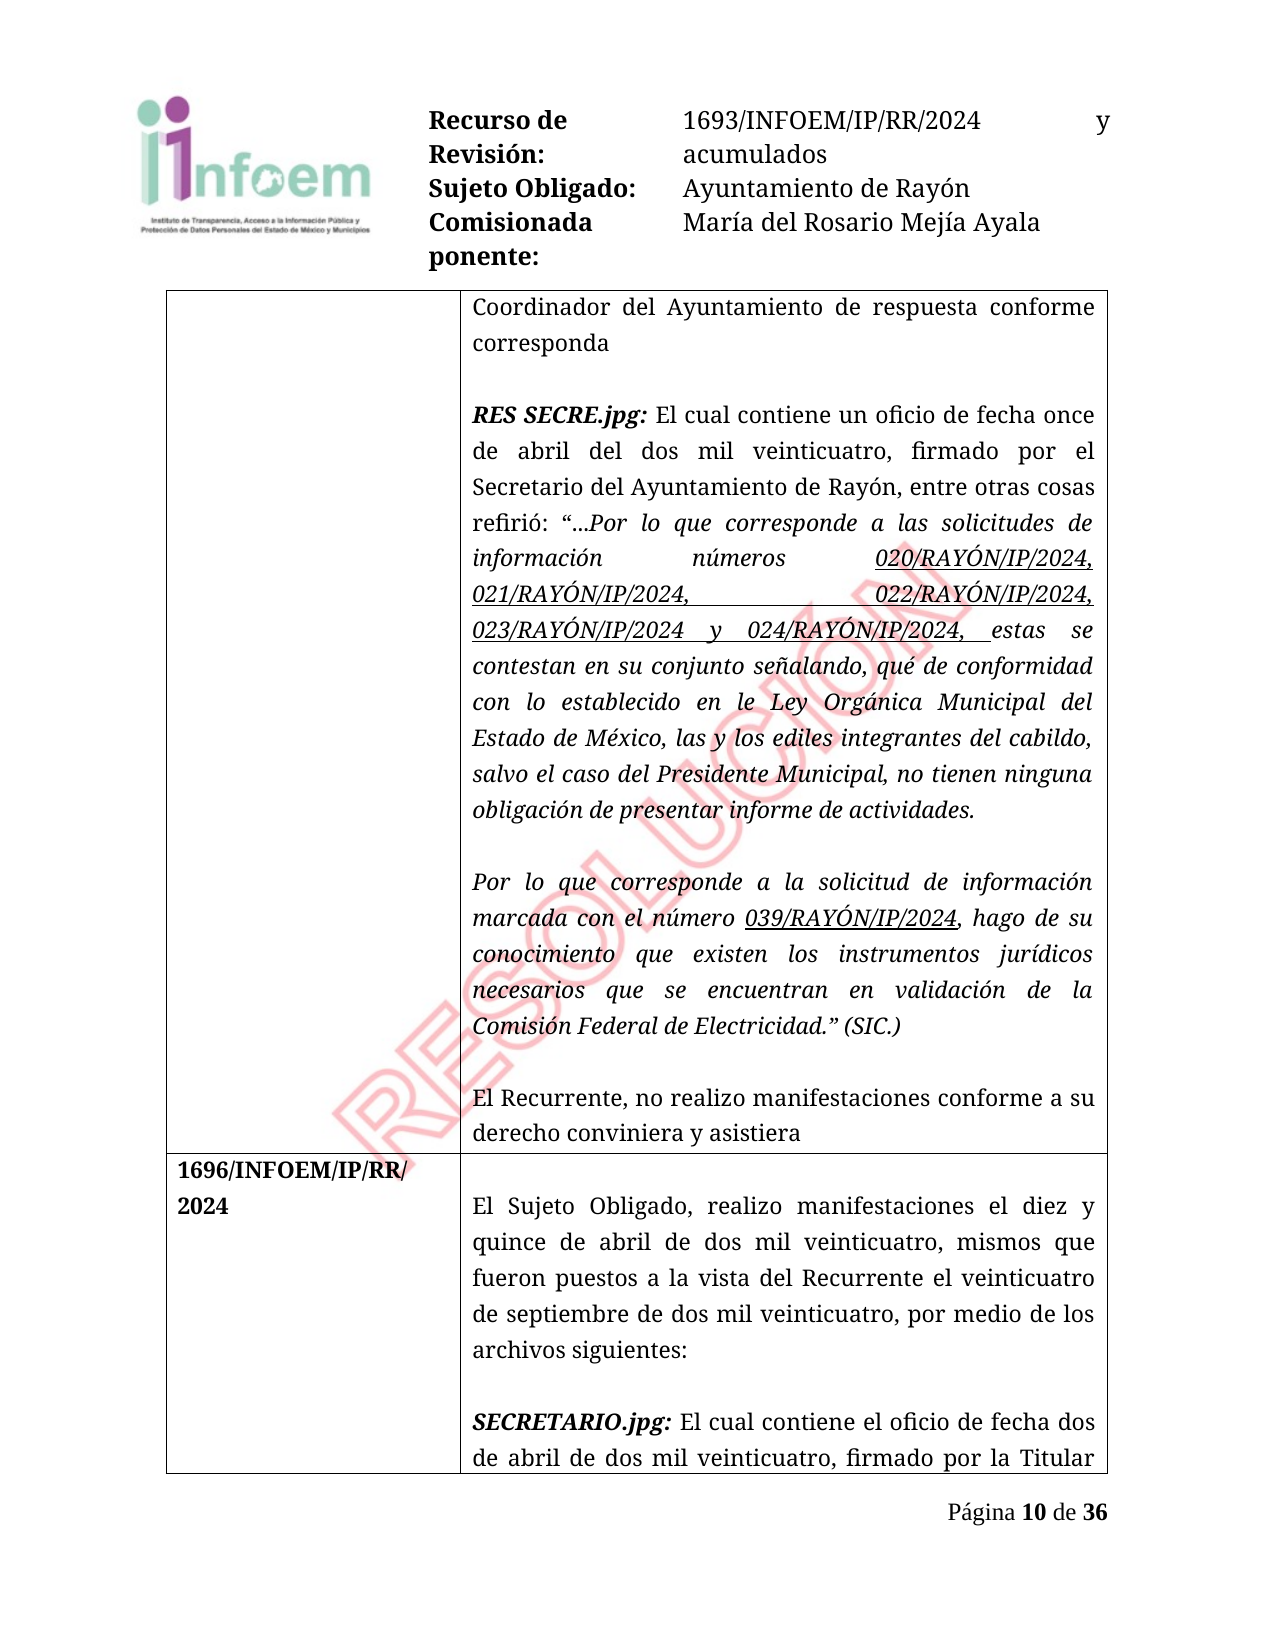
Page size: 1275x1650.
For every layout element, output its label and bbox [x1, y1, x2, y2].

table_cell [461, 291, 1107, 1153]
table_cell [167, 1154, 460, 1473]
picture [22, 38, 1251, 1639]
table_cell [167, 291, 460, 1153]
table_cell [461, 1154, 1107, 1473]
